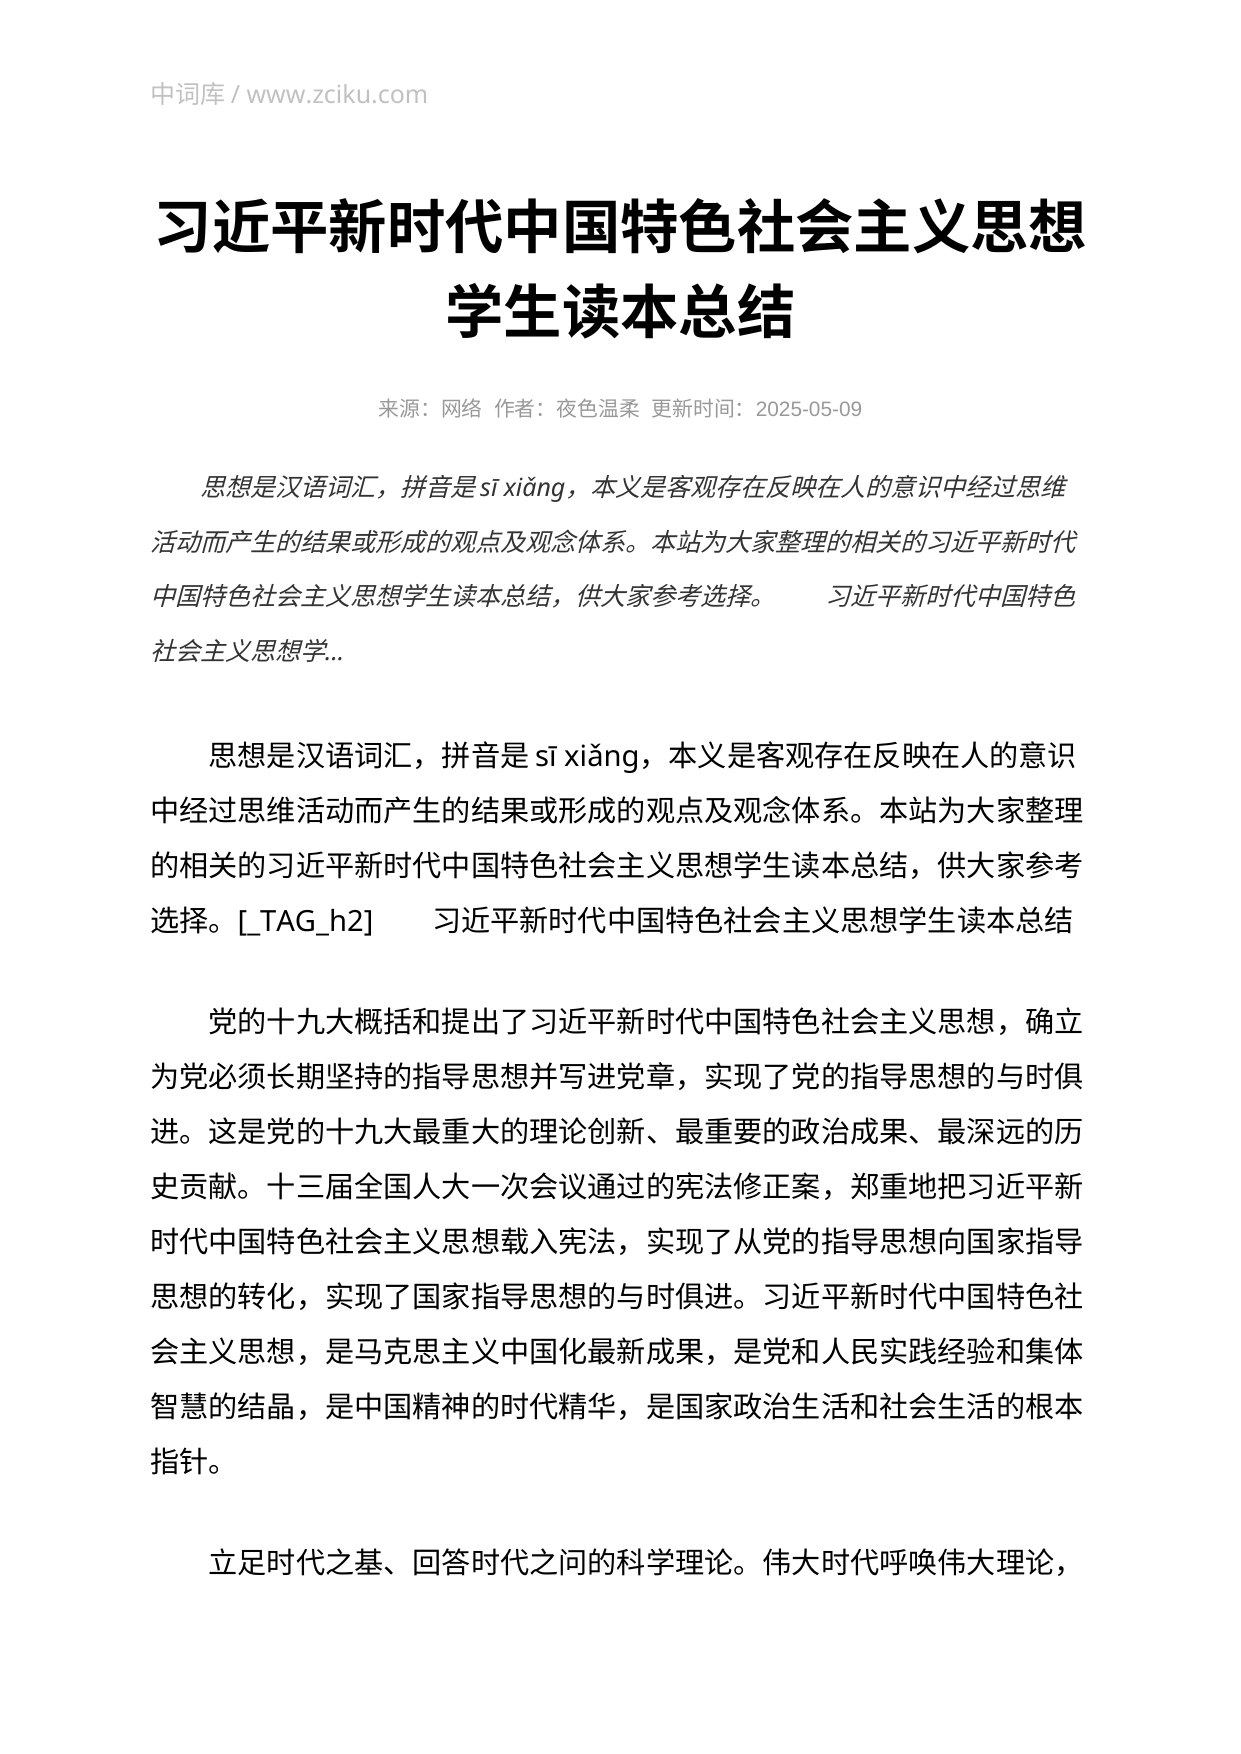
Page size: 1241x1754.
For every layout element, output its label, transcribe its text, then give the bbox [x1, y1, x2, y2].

text 党的十九大概括和提出了习近平新时代中国特色社会主义思想，确立为党必须长期坚持的指导思想并写进党章，实现了党的指导思想的与时俱进。这是党的十九大最重大的理论创新、最重要的政治成果、最深远的历史贡献。十三届全国人大一次会议通过的宪法修正案，郑重地把习近平新时代中国特色社会主义思想载入宪法，实现了从党的指导思想向国家指导思想的转化，实现了国家指导思想的与时俱进。习近平新时代中国特色社会主义思想，是马克思主义中国化最新成果，是党和人民实践经验和集体智慧的结晶，是中国精神的时代精华，是国家政治生活和社会生活的根本指针。 [150, 999, 1090, 1481]
subtitle 习近平新时代中国特色社会主义思想学生读本总结 [150, 181, 1090, 350]
text 来源：网络 作者：夜色温柔 更新时间：2025-05-09 [150, 397, 1090, 421]
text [150, 1540, 1090, 1582]
text 思想是汉语词汇，拼音是sī xiǎng，本义是客观存在反映在人的意识中经过思维活动而产生的结果或形成的观点及观念体系。本站为大家整理的相关的习近平新时代中国特色社会主义思想学生读本总结，供大家参考选择。 习近平新时代中国特色社会主义思想学... [150, 468, 1090, 667]
text 思想是汉语词汇，拼音是sī xiǎng，本义是客观存在反映在人的意识中经过思维活动而产生的结果或形成的观点及观念体系。本站为大家整理的相关的习近平新时代中国特色社会主义思想学生读本总结，供大家参考选择。[_TAG_h2] 习近平新时代中国特色社会主义思想学生读本总结 [150, 732, 1090, 939]
